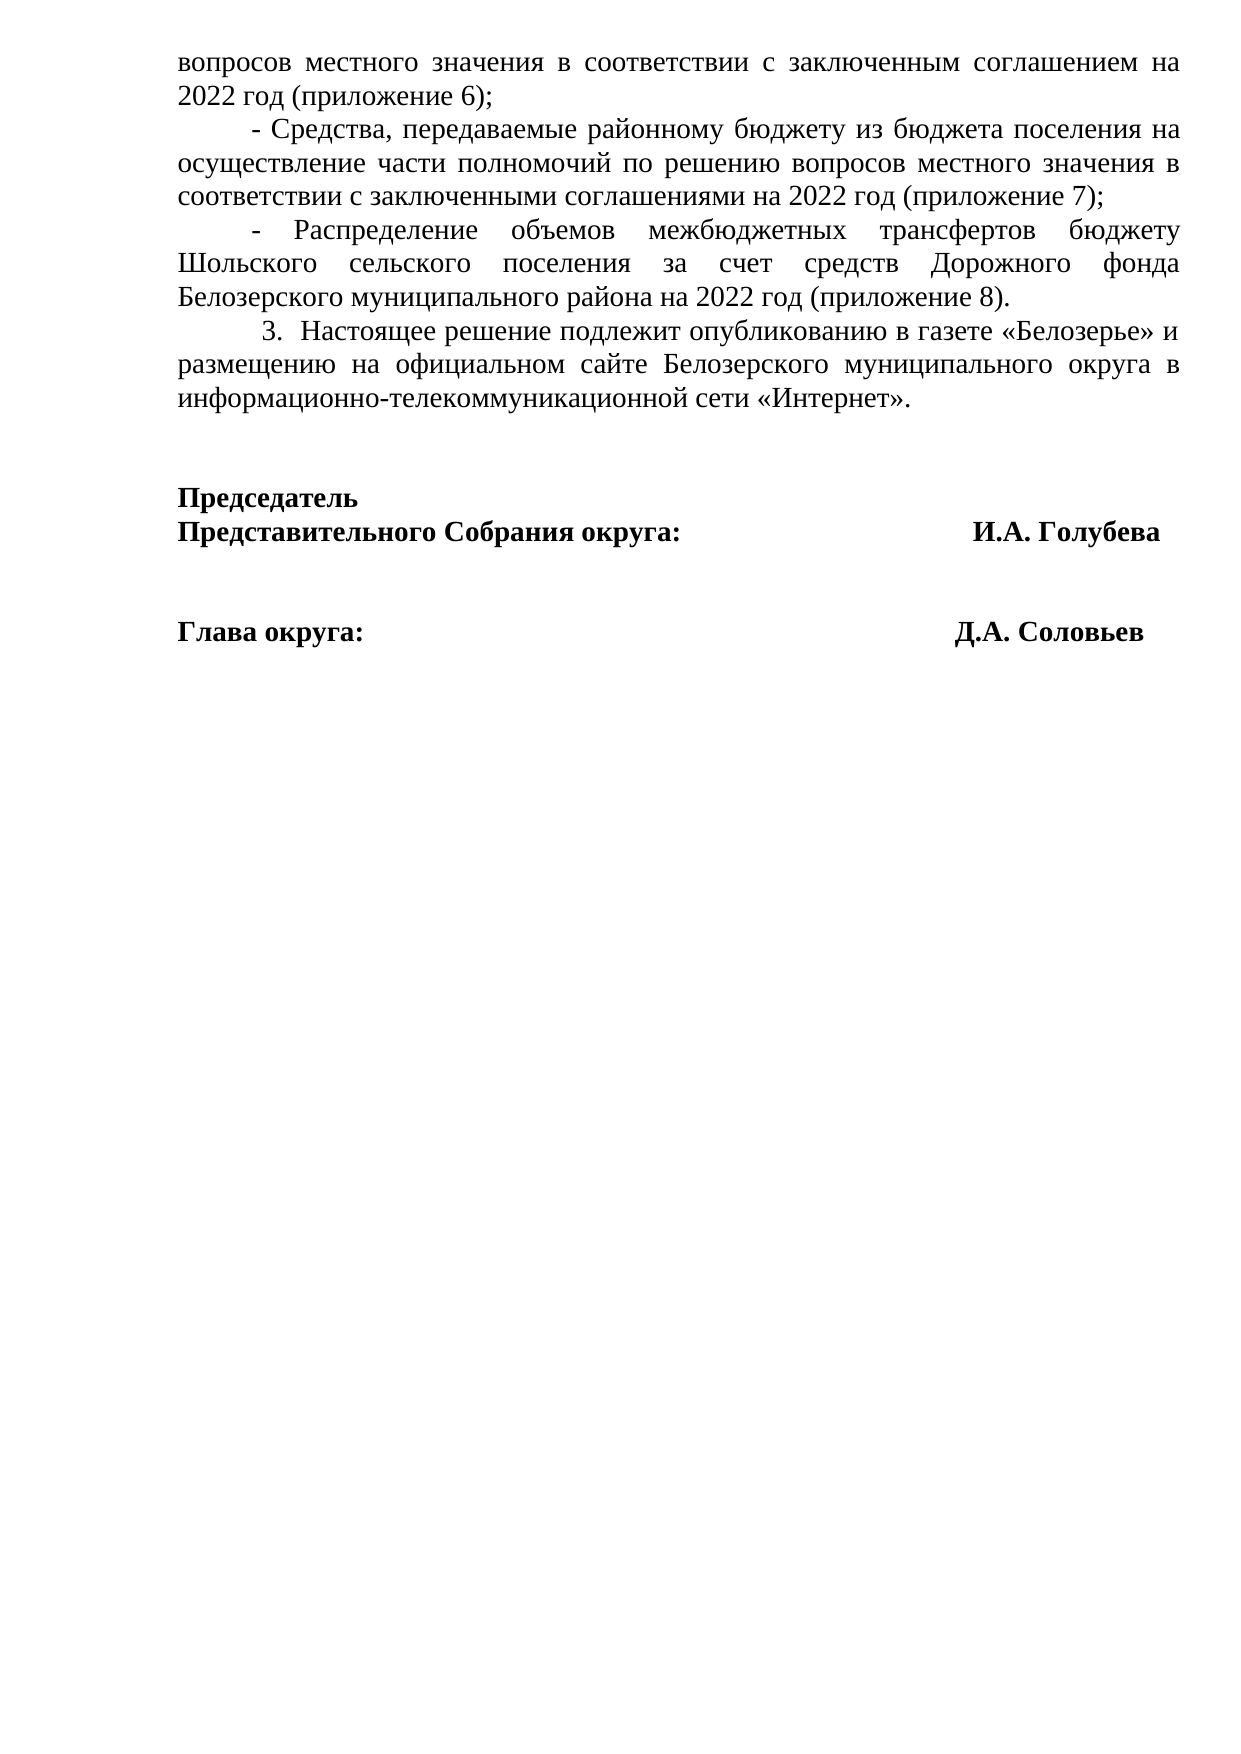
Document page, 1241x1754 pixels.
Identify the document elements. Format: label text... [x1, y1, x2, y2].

text Председатель [177, 480, 1181, 514]
text Представительного Собрания округа: И.А. Голубева [177, 514, 1181, 547]
text - Средства, передаваемые районному бюджету из бюджета поселения на осуществление части полномочий по решению вопросов местного значения в соответствии с заключенными соглашениями на 2022 год (приложение 7); [177, 111, 1181, 212]
text Глава округа: Д.А. Соловьев [177, 614, 1181, 648]
text - Распределение объемов межбюджетных трансфертов бюджету Шольского сельского поселения за счет средств Дорожного фонда Белозерского муниципального района на 2022 год (приложение 8). [177, 212, 1181, 313]
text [177, 44, 1181, 111]
text 3. Настоящее решение подлежит опубликованию в газете «Белозерье» и размещению на официальном сайте Белозерского муниципального округа в информационно-телекоммуникационной сети «Интернет». [177, 313, 1181, 413]
